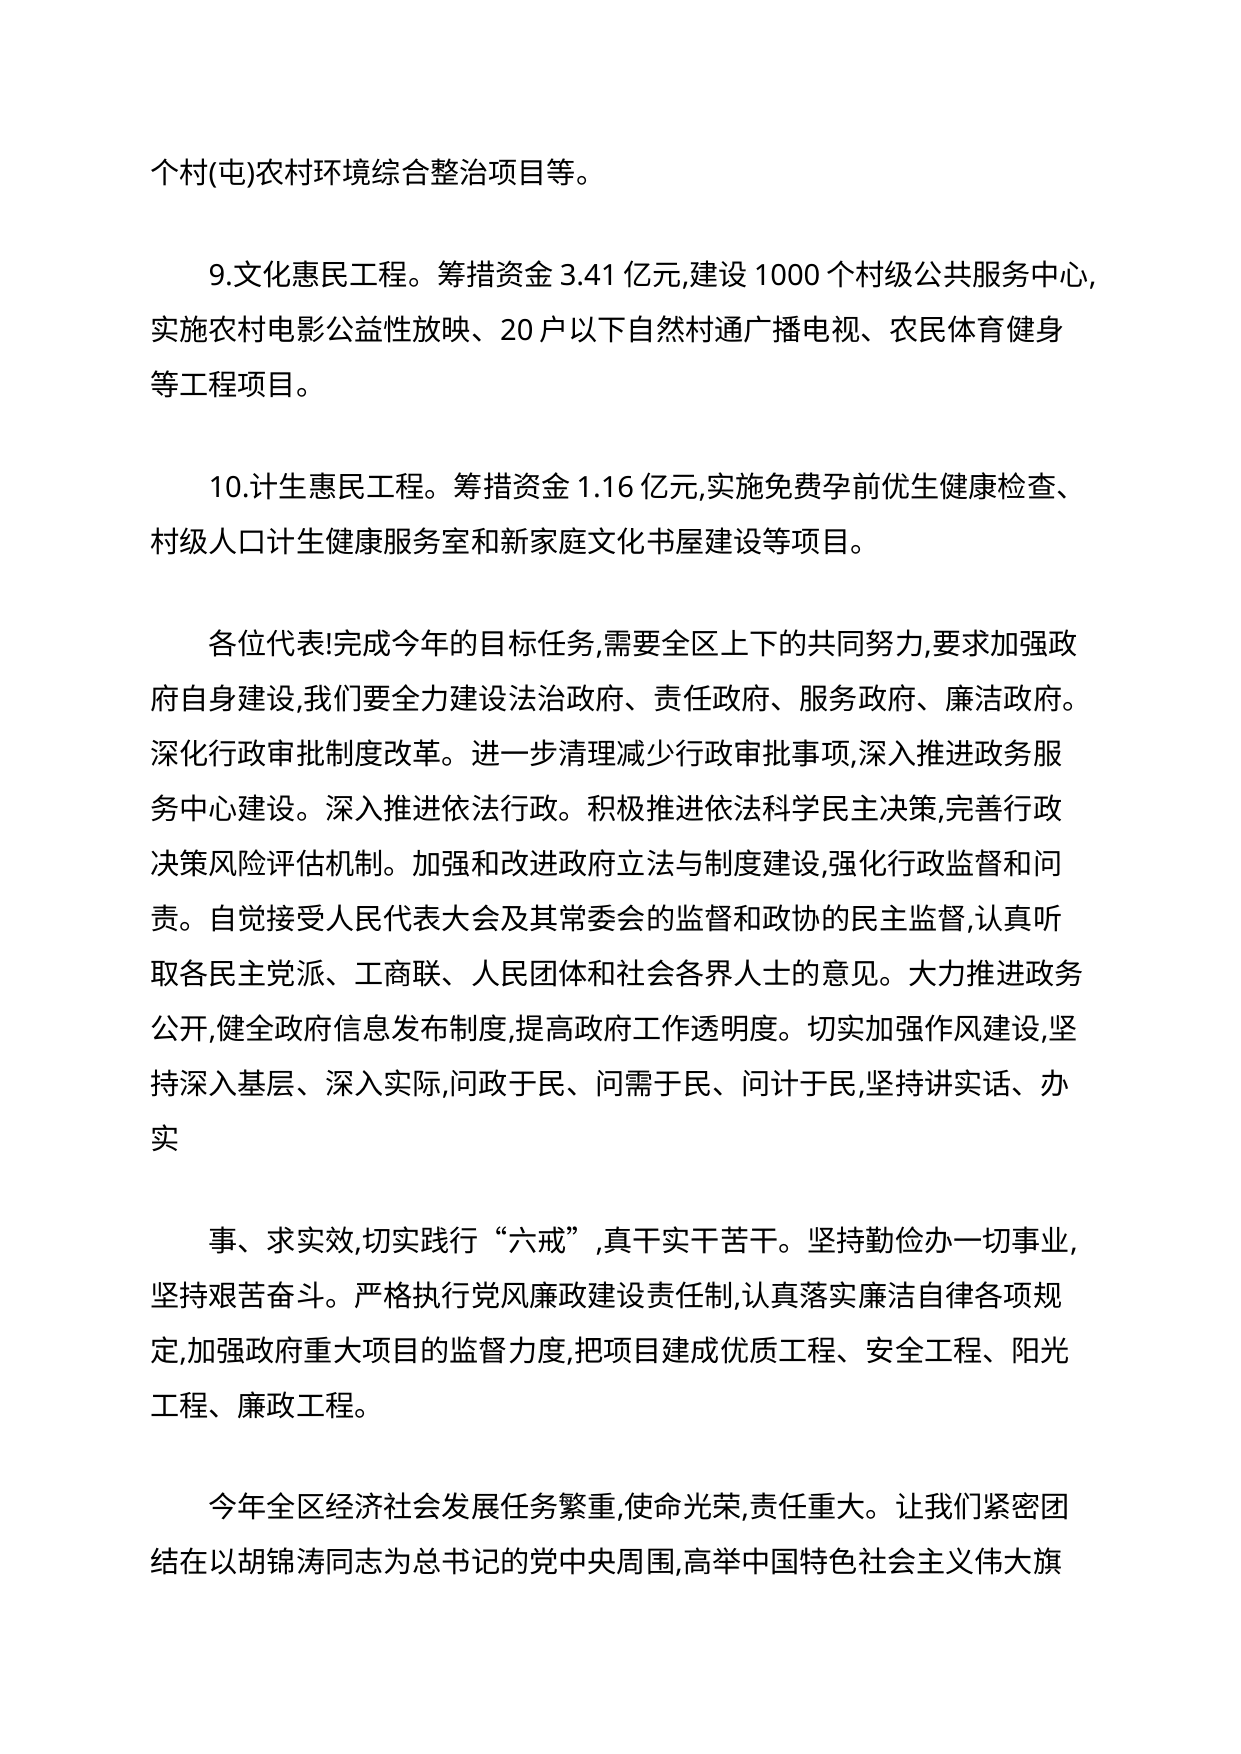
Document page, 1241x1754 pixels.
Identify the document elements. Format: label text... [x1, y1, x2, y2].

text 各位代表!完成今年的目标任务,需要全区上下的共同努力,要求加强政府自身建设,我们要全力建设法治政府、责任政府、服务政府、廉洁政府。深化行政审批制度改革。进一步清理减少行政审批事项,深入推进政务服务中心建设。深入推进依法行政。积极推进依法科学民主决策,完善行政决策风险评估机制。加强和改进政府立法与制度建设,强化行政监督和问责。自觉接受人民代表大会及其常委会的监督和政协的民主监督,认真听取各民主党派、工商联、人民团体和社会各界人士的意见。大力推进政务公开,健全政府信息发布制度,提高政府工作透明度。切实加强作风建设,坚持深入基层、深入实际,问政于民、问需于民、问计于民,坚持讲实话、办实 [150, 621, 1090, 1158]
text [150, 150, 1090, 192]
text 9.文化惠民工程。筹措资金3.41亿元,建设1000个村级公共服务中心,实施农村电影公益性放映、20户以下自然村通广播电视、农民体育健身等工程项目。 [150, 252, 1090, 404]
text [150, 1484, 1090, 1581]
text 10.计生惠民工程。筹措资金1.16亿元,实施免费孕前优生健康检查、村级人口计生健康服务室和新家庭文化书屋建设等项目。 [150, 464, 1090, 561]
text 事、求实效,切实践行“六戒”,真干实干苦干。坚持勤俭办一切事业,坚持艰苦奋斗。严格执行党风廉政建设责任制,认真落实廉洁自律各项规定,加强政府重大项目的监督力度,把项目建成优质工程、安全工程、阳光工程、廉政工程。 [150, 1217, 1090, 1424]
